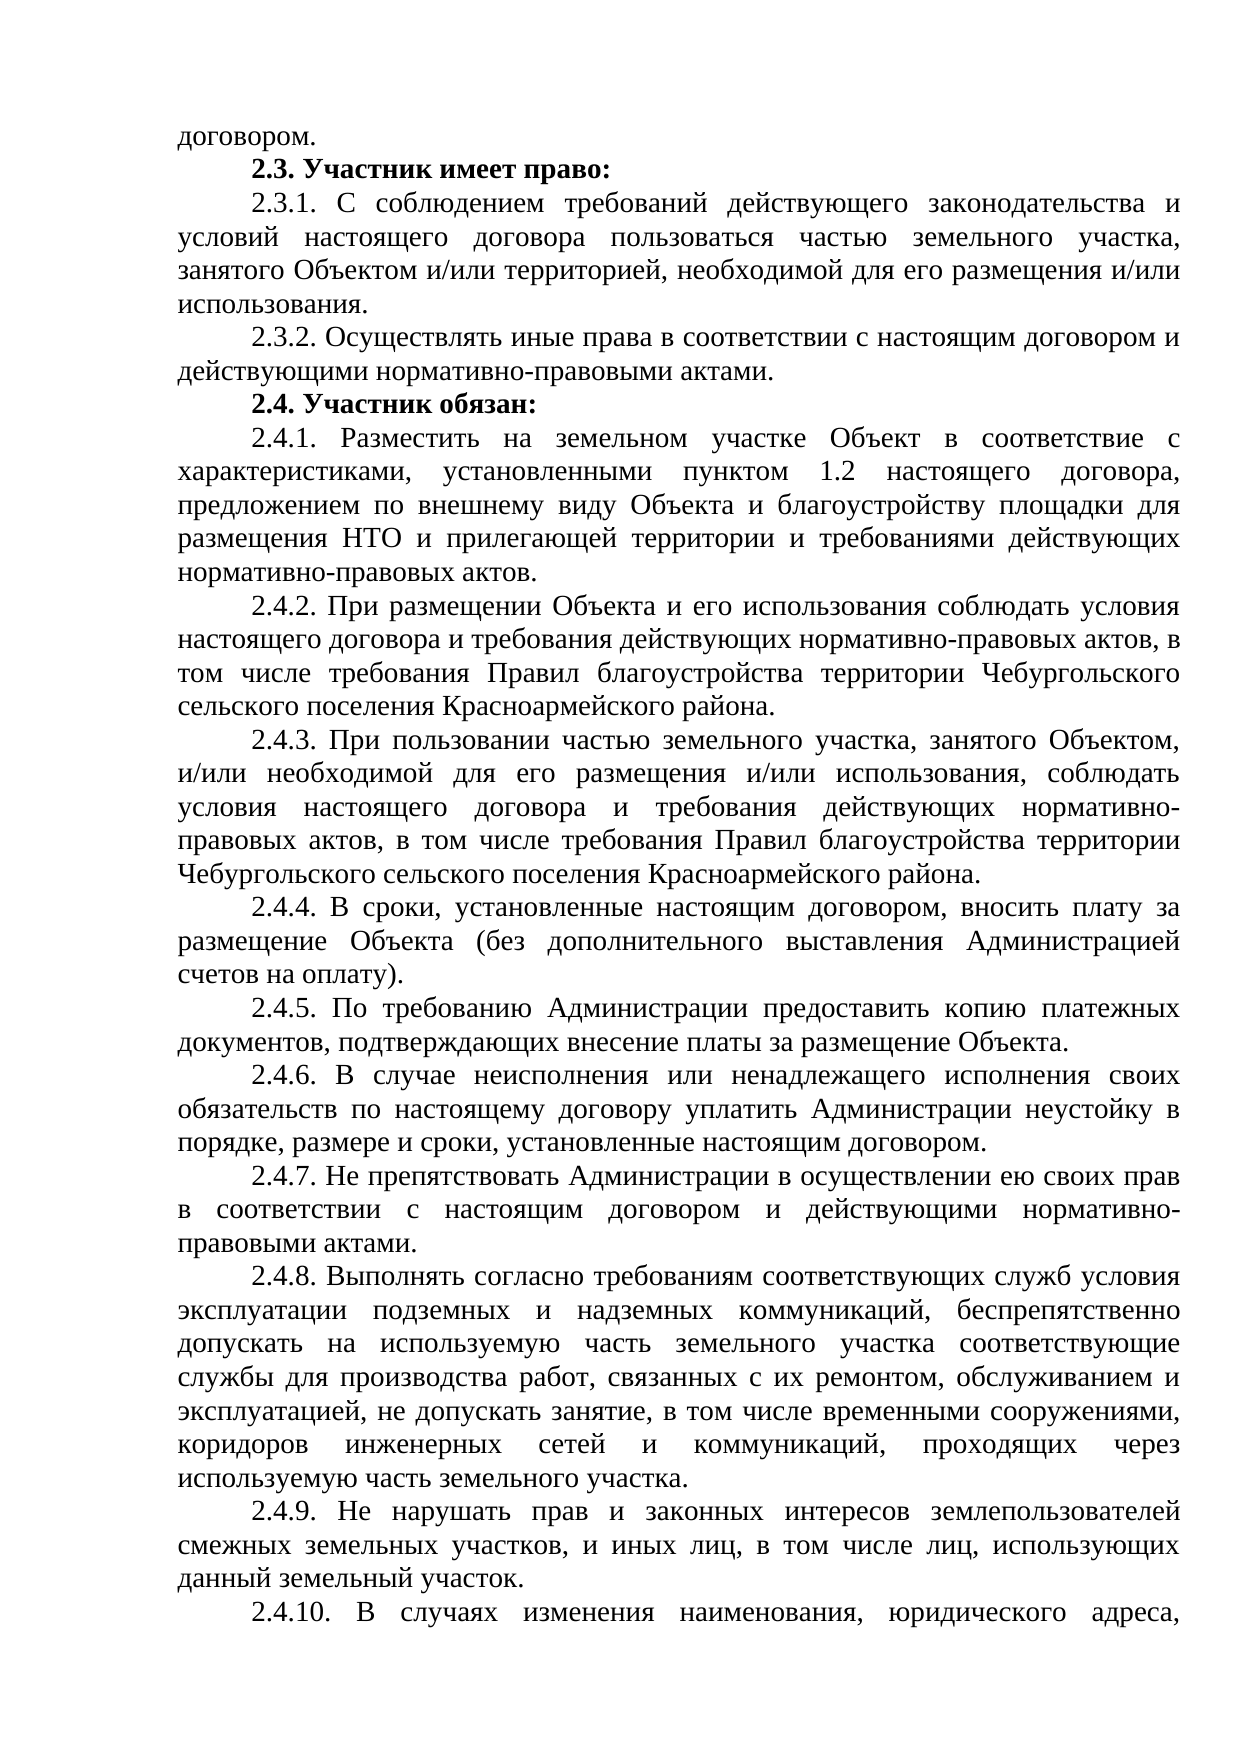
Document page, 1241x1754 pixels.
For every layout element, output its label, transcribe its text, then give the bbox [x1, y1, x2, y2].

text 2.3.1. С соблюдением требований действующего законодательства и условий настоящего договора пользоваться частью земельного участка, занятого Объектом и/или территорией, необходимой для его размещения и/или использования. [177, 185, 1181, 319]
text 2.4.1. Разместить на земельном участке Объект в соответствие с характеристиками, установленными пунктом 1.2 настоящего договора, предложением по внешнему виду Объекта и благоустройству площадки для размещения НТО и прилегающей территории и требованиями действующих нормативно-правовых актов. [177, 420, 1181, 588]
text 2.4.7. Не препятствовать Администрации в осуществлении ею своих прав в соответствии с настоящим договором и действующими нормативно-правовыми актами. [177, 1158, 1181, 1258]
text 2.4.6. В случае неисполнения или ненадлежащего исполнения своих обязательств по настоящему договору уплатить Администрации неустойку в порядке, размере и сроки, установленные настоящим договором. [177, 1057, 1181, 1158]
text 2.4.3. При пользовании частью земельного участка, занятого Объектом, и/или необходимой для его размещения и/или использования, соблюдать условия настоящего договора и требования действующих нормативно-правовых актов, в том числе требования Правил благоустройства территории Чебургольского сельского поселения Красноармейского района. [177, 722, 1181, 889]
text 2.4.5. По требованию Администрации предоставить копию платежных документов, подтверждающих внесение платы за размещение Объекта. [177, 990, 1181, 1057]
text 2.4. Участник обязан: [177, 386, 1181, 420]
text 2.4.4. В сроки, установленные настоящим договором, вносить плату за размещение Объекта (без дополнительного выставления Администрацией счетов на оплату). [177, 889, 1181, 990]
text 2.4.9. Не нарушать прав и законных интересов землепользователей смежных земельных участков, и иных лиц, в том числе лиц, использующих данный земельный участок. [177, 1493, 1181, 1594]
text 2.4.2. При размещении Объекта и его использования соблюдать условия настоящего договора и требования действующих нормативно-правовых актов, в том числе требования Правил благоустройства территории Чебургольского сельского поселения Красноармейского района. [177, 588, 1181, 722]
text 2.3. Участник имеет право: [177, 152, 1181, 185]
text 2.4.8. Выполнять согласно требованиям соответствующих служб условия эксплуатации подземных и надземных коммуникаций, беспрепятственно допускать на используемую часть земельного участка соответствующие службы для производства работ, связанных с их ремонтом, обслуживанием и эксплуатацией, не допускать занятие, в том числе временными сооружениями, коридоров инженерных сетей и коммуникаций, проходящих через используемую часть земельного участка. [177, 1258, 1181, 1493]
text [177, 118, 1181, 152]
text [177, 1594, 1181, 1627]
text 2.3.2. Осуществлять иные права в соответствии с настоящим договором и действующими нормативно-правовыми актами. [177, 319, 1181, 386]
